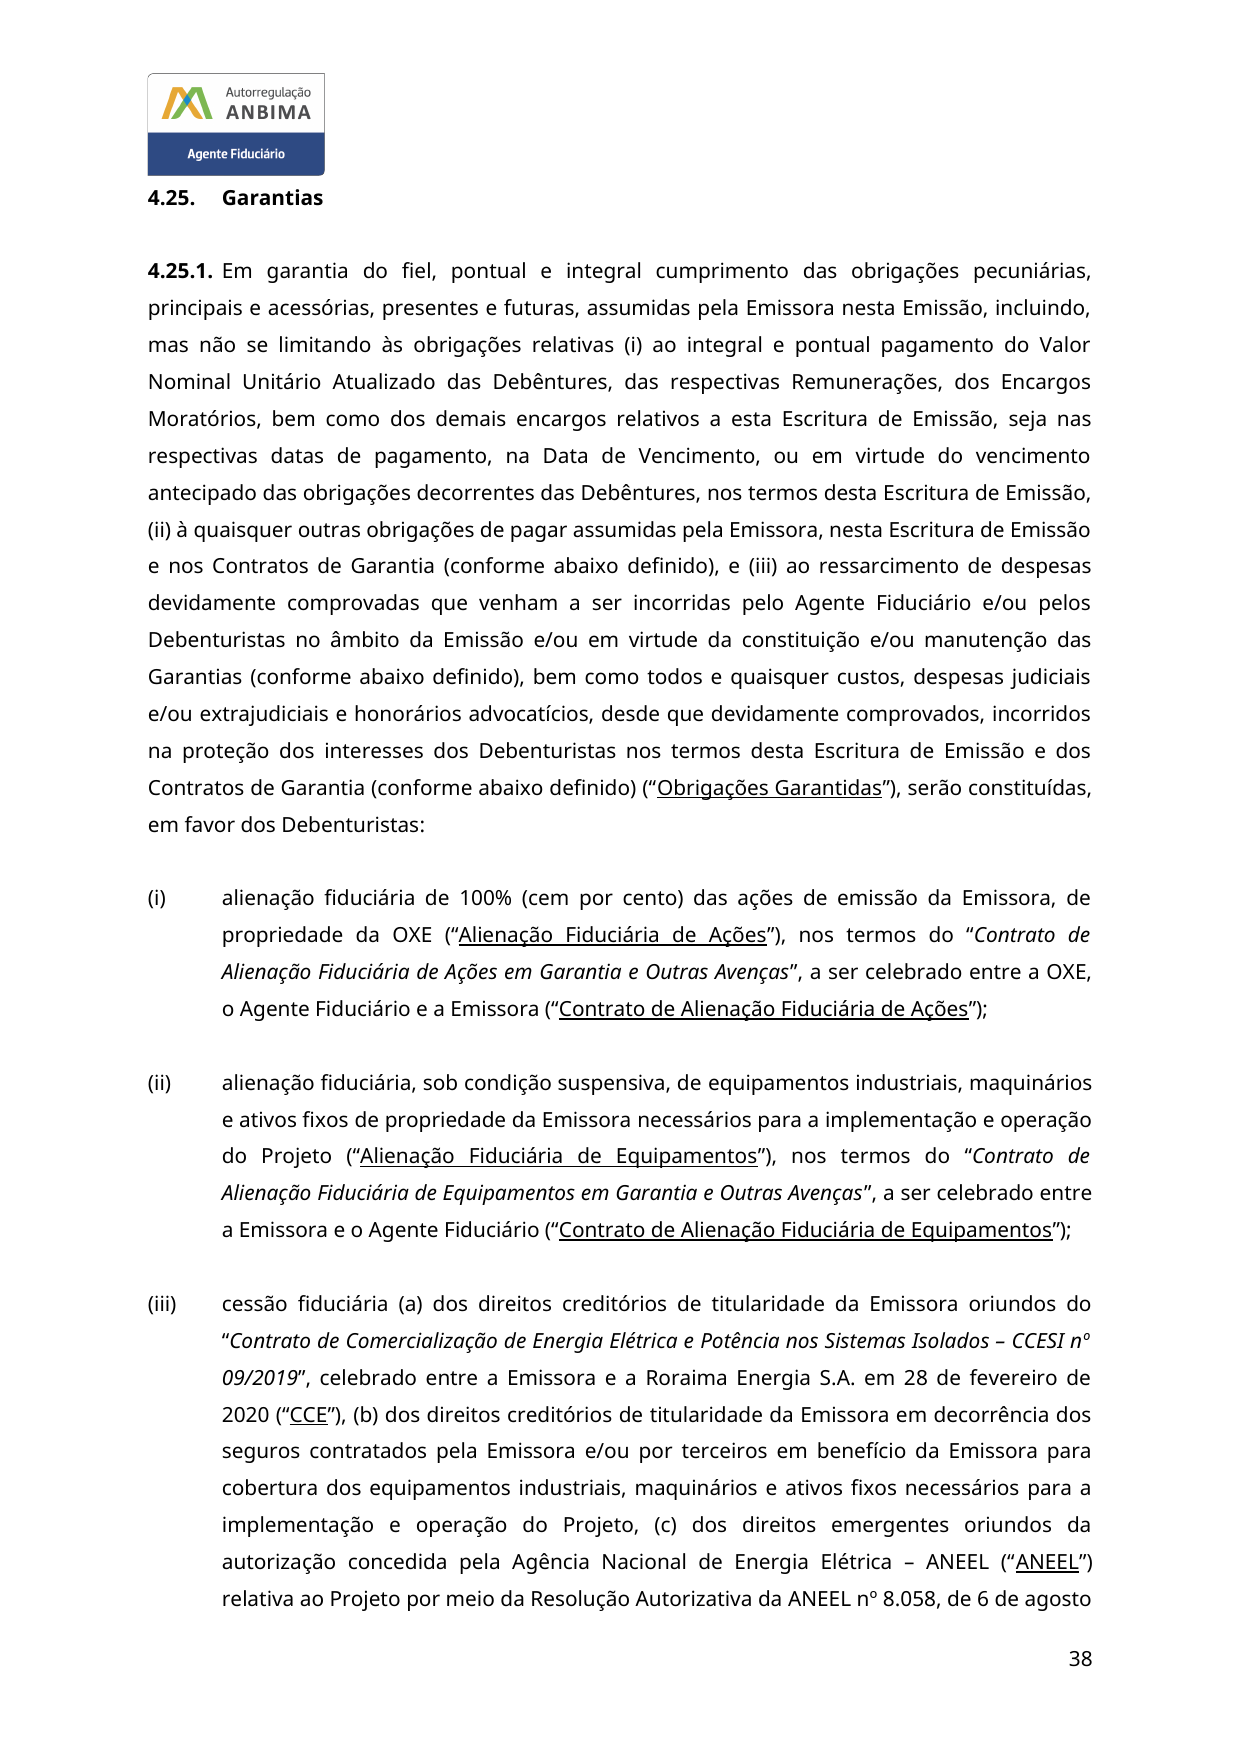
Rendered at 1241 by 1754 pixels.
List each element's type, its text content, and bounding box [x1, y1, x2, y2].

picture [147, 73, 325, 176]
text Em garantia do fiel, pontual e integral cumprimento das obrigações pecuniárias, principais e acessórias, presentes e futuras, assumidas pela Emissora nesta Emissão, incluindo, mas não se limitando às obrigações relativas (i) ao integral e pontual pagamento do Valor Nominal Unitário Atualizado das Debêntures, das respectivas Remunerações, dos Encargos Moratórios, bem como dos demais encargos relativos a esta Escritura de Emissão, seja nas respectivas datas de pagamento, na Data de Vencimento, ou em virtude do vencimento antecipado das obrigações decorrentes das Debêntures, nos termos desta Escritura de Emissão, (ii) à quaisquer outras obrigações de pagar assumidas pela Emissora, nesta Escritura de Emissão e nos Contratos de Garantia (conforme abaixo definido), e (iii) ao ressarcimento de despesas devidamente comprovadas que venham a ser incorridas pelo Agente Fiduciário e/ou pelos Debenturistas no âmbito da Emissão e/ou em virtude da constituição e/ou manutenção das Garantias (conforme abaixo definido), bem como todos e quaisquer custos, despesas judiciais e/ou extrajudiciais e honorários advocatícios, desde que devidamente comprovados, incorridos na proteção dos interesses dos Debenturistas nos termos desta Escritura de Emissão e dos Contratos de Garantia (conforme abaixo definido) (“Obrigações Garantidas”), serão constituídas, em favor dos Debenturistas: [148, 257, 1092, 838]
list alienação fiduciária de 100% (cem por cento) das ações de emissão da Emissora, de propriedade da OXE (“Alienação Fiduciária de Ações”), nos termos do “Contrato de Alienação Fiduciária de Ações em Garantia e Outras Avenças”, a ser celebrado entre a OXE, o Agente Fiduciário e a Emissora (“Contrato de Alienação Fiduciária de Ações”); [148, 883, 1092, 1023]
list alienação fiduciária, sob condição suspensiva, de equipamentos industriais, maquinários e ativos fixos de propriedade da Emissora necessários para a implementação e operação do Projeto (“Alienação Fiduciária de Equipamentos”), nos termos do “Contrato de Alienação Fiduciária de Equipamentos em Garantia e Outras Avenças”, a ser celebrado entre a Emissora e o Agente Fiduciário (“Contrato de Alienação Fiduciária de Equipamentos”); [148, 1068, 1092, 1244]
text Garantias [148, 183, 1092, 211]
